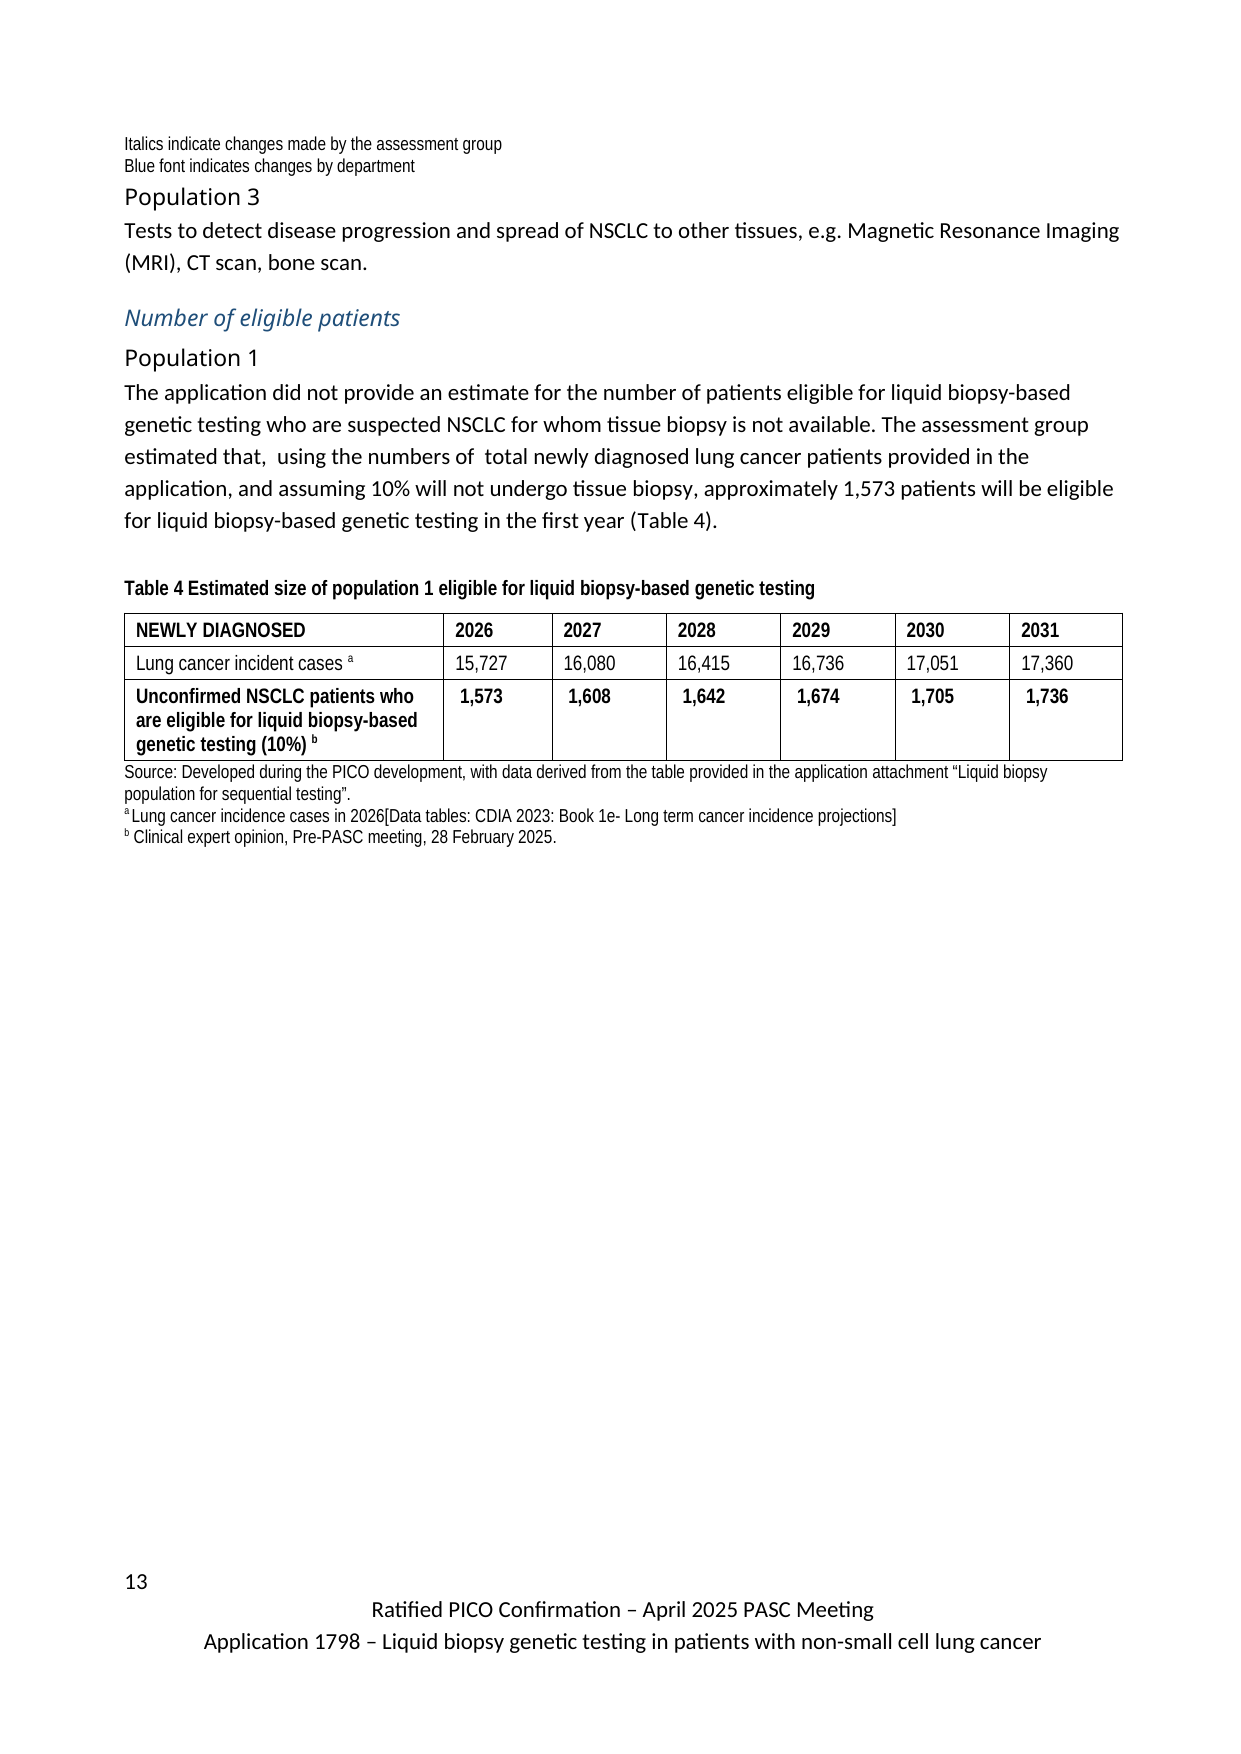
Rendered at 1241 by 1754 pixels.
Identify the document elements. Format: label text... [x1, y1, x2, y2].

text Table 4 Estimated size of population 1 eligible for liquid biopsy-based genetic testing [124, 576, 1122, 600]
table_cell Unconfirmed NSCLC patients who are eligible for liquid biopsy-based genetic testing (10%) b [125, 680, 443, 760]
table_header 2029 [781, 614, 895, 646]
table_cell 1,608 [553, 680, 666, 760]
text Tests to detect disease progression and spread of NSCLC to other tissues, e.g. Magnetic Resonance Imaging (MRI), CT scan, bone scan. [124, 216, 1122, 277]
text The application did not provide an estimate for the number of patients eligible for liquid biopsy-based genetic testing who are suspected NSCLC for whom tissue biopsy is not available. The assessment group estimated that, using the numbers of total newly diagnosed lung cancer patients provided in the application, and assuming 10% will not undergo tissue biopsy, approximately 1,573 patients will be eligible for liquid biopsy-based genetic testing in the first year (Table 4). [124, 378, 1122, 534]
table_header 2026 [444, 614, 552, 646]
table_cell 1,674 [781, 680, 895, 760]
table_cell 16,736 [781, 647, 895, 679]
table_header 2030 [896, 614, 1009, 646]
table_cell 1,736 [1010, 680, 1122, 760]
table_cell 1,573 [444, 680, 552, 760]
subtitle Number of eligible patients [124, 302, 1122, 333]
text Source: Developed during the PICO development, with data derived from the table provided in the application attachment “Liquid biopsy population for sequential testing”. a Lung cancer incidence cases in 2026[Data tables: CDIA 2023: Book 1e- Long term cancer incidence projections] b Clinical expert opinion, Pre-PASC meeting, 28 February 2025. [124, 761, 1122, 848]
table_cell 1,642 [667, 680, 780, 760]
table_cell 17,051 [896, 647, 1009, 679]
table_cell 17,360 [1010, 647, 1122, 679]
table_header NEWLY DIAGNOSED [125, 614, 443, 646]
table_cell 1,705 [896, 680, 1009, 760]
table_cell 16,415 [667, 647, 780, 679]
table_cell 15,727 [444, 647, 552, 679]
text Italics indicate changes made by the assessment group [124, 133, 1122, 155]
table_header 2027 [553, 614, 666, 646]
table_header 2028 [667, 614, 780, 646]
table_cell Lung cancer incident cases a [125, 647, 443, 679]
subtitle Population 1 [124, 342, 1122, 373]
subtitle Population 3 [124, 180, 1122, 212]
table_header 2031 [1010, 614, 1122, 646]
table_cell 16,080 [553, 647, 666, 679]
text Blue font indicates changes by department [124, 155, 1122, 176]
